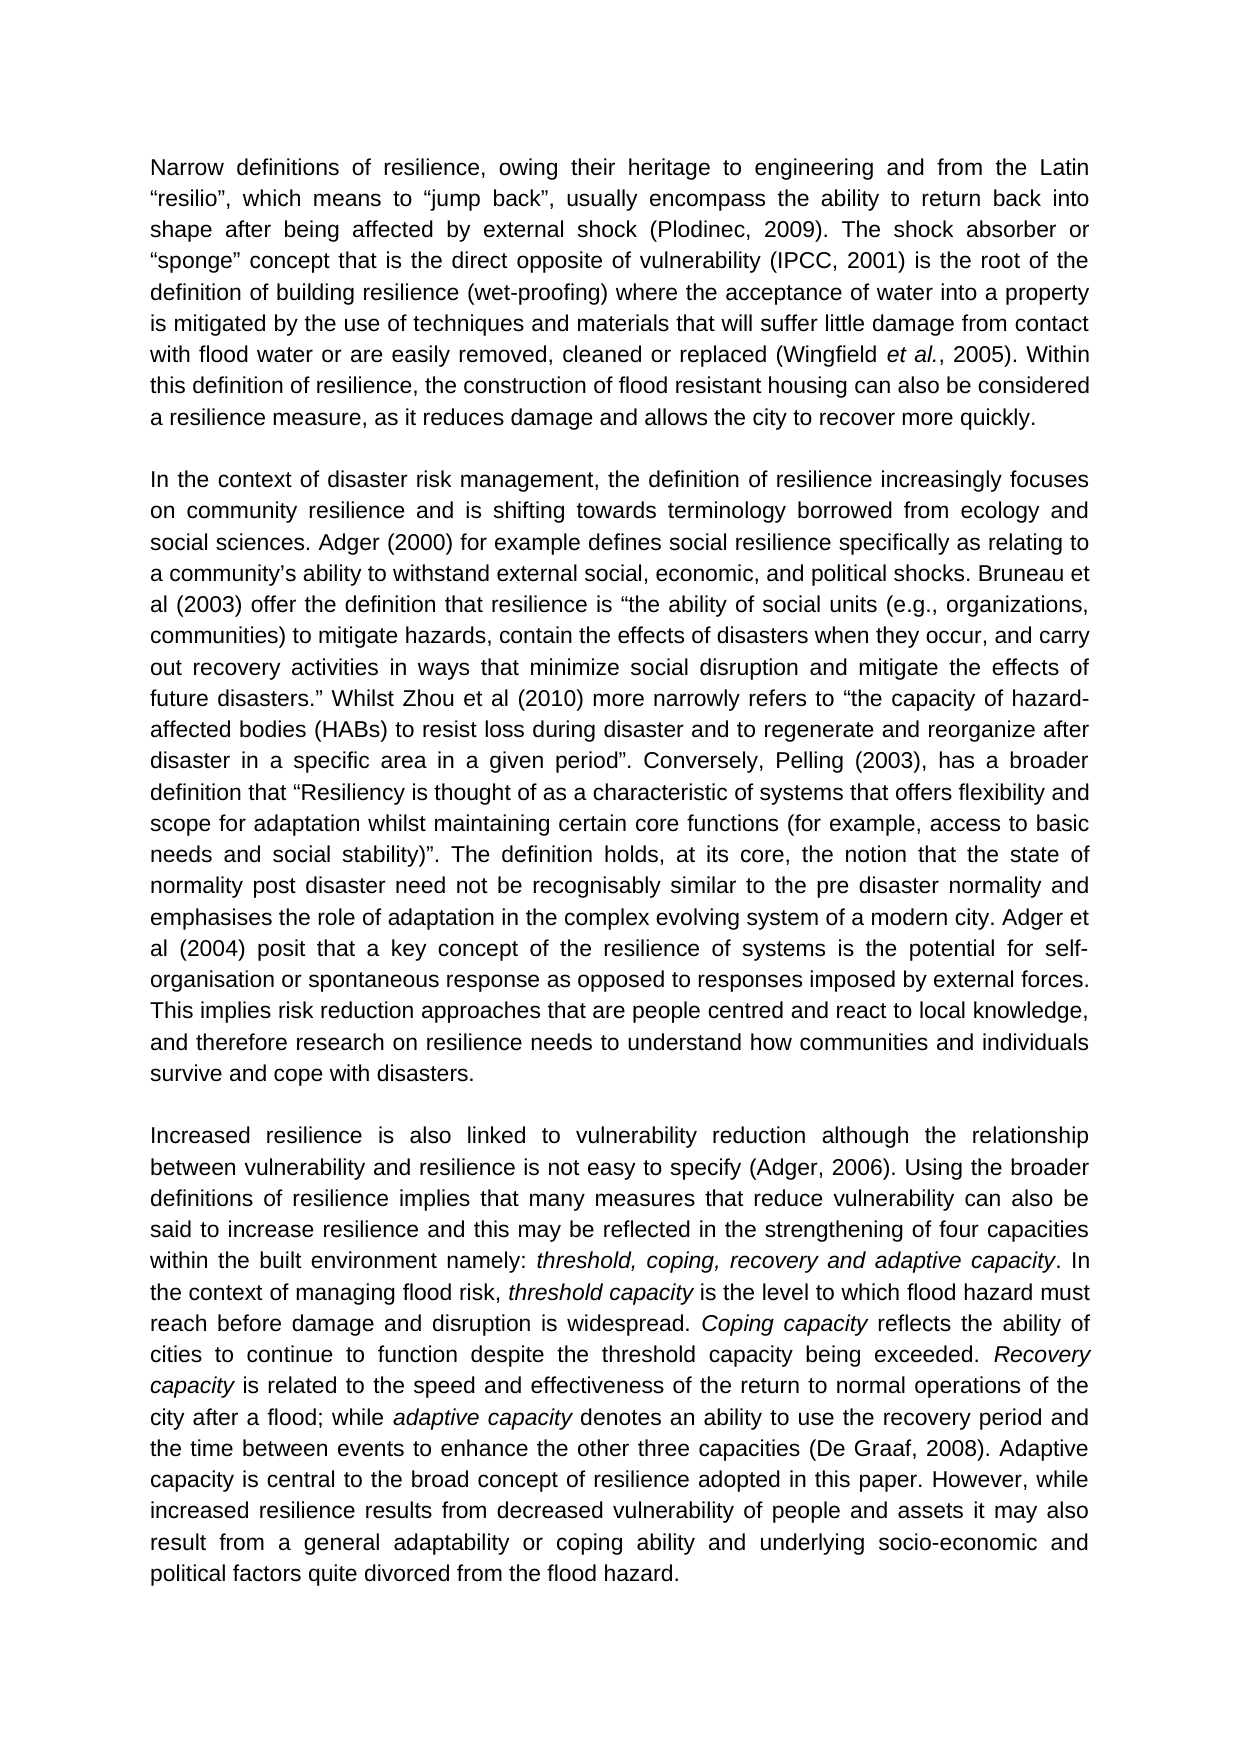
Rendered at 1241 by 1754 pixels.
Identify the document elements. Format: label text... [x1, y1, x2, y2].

text In the context of disaster risk management, the definition of resilience increasingly focuses on community resilience and is shifting towards terminology borrowed from ecology and social sciences. Adger (2000) for example defines social resilience specifically as relating to a community’s ability to withstand external social, economic, and political shocks. Bruneau et al (2003) offer the definition that resilience is “the ability of social units (e.g., organizations, communities) to mitigate hazards, contain the effects of disasters when they occur, and carry out recovery activities in ways that minimize social disruption and mitigate the effects of future disasters.” Whilst Zhou et al (2010) more narrowly refers to “the capacity of hazard-affected bodies (HABs) to resist loss during disaster and to regenerate and reorganize after disaster in a specific area in a given period”. Conversely, Pelling (2003), has a broader definition that “Resiliency is thought of as a characteristic of systems that offers flexibility and scope for adaptation whilst maintaining certain core functions (for example, access to basic needs and social stability)”. The definition holds, at its core, the notion that the state of normality post disaster need not be recognisably similar to the pre disaster normality and emphasises the role of adaptation in the complex evolving system of a modern city. Adger et al (2004) posit that a key concept of the resilience of systems is the potential for self-organisation or spontaneous response as opposed to responses imposed by external forces. This implies risk reduction approaches that are people centred and react to local knowledge, and therefore research on resilience needs to understand how communities and individuals survive and cope with disasters. [150, 462, 1090, 1087]
text Narrow definitions of resilience, owing their heritage to engineering and from the Latin “resilio”, which means to “jump back”, usually encompass the ability to return back into shape after being affected by external shock (Plodinec, 2009). The shock absorber or “sponge” concept that is the direct opposite of vulnerability (IPCC, 2001) is the root of the definition of building resilience (wet-proofing) where the acceptance of water into a property is mitigated by the use of techniques and materials that will suffer little damage from contact with flood water or are easily removed, cleaned or replaced (Wingfield et al., 2005). Within this definition of resilience, the construction of flood resistant housing can also be considered a resilience measure, as it reduces damage and allows the city to recover more quickly. [150, 150, 1090, 431]
text Increased resilience is also linked to vulnerability reduction although the relationship between vulnerability and resilience is not easy to specify (Adger, 2006). Using the broader definitions of resilience implies that many measures that reduce vulnerability can also be said to increase resilience and this may be reflected in the strengthening of four capacities within the built environment namely: threshold, coping, recovery and adaptive capacity. In the context of managing flood risk, threshold capacity is the level to which flood hazard must reach before damage and disruption is widespread. Coping capacity reflects the ability of cities to continue to function despite the threshold capacity being exceeded. Recovery capacity is related to the speed and effectiveness of the return to normal operations of the city after a flood; while adaptive capacity denotes an ability to use the recovery period and the time between events to enhance the other three capacities (De Graaf, 2008). Adaptive capacity is central to the broad concept of resilience adopted in this paper. However, while increased resilience results from decreased vulnerability of people and assets it may also result from a general adaptability or coping ability and underlying socio-economic and political factors quite divorced from the flood hazard. [150, 1119, 1090, 1587]
